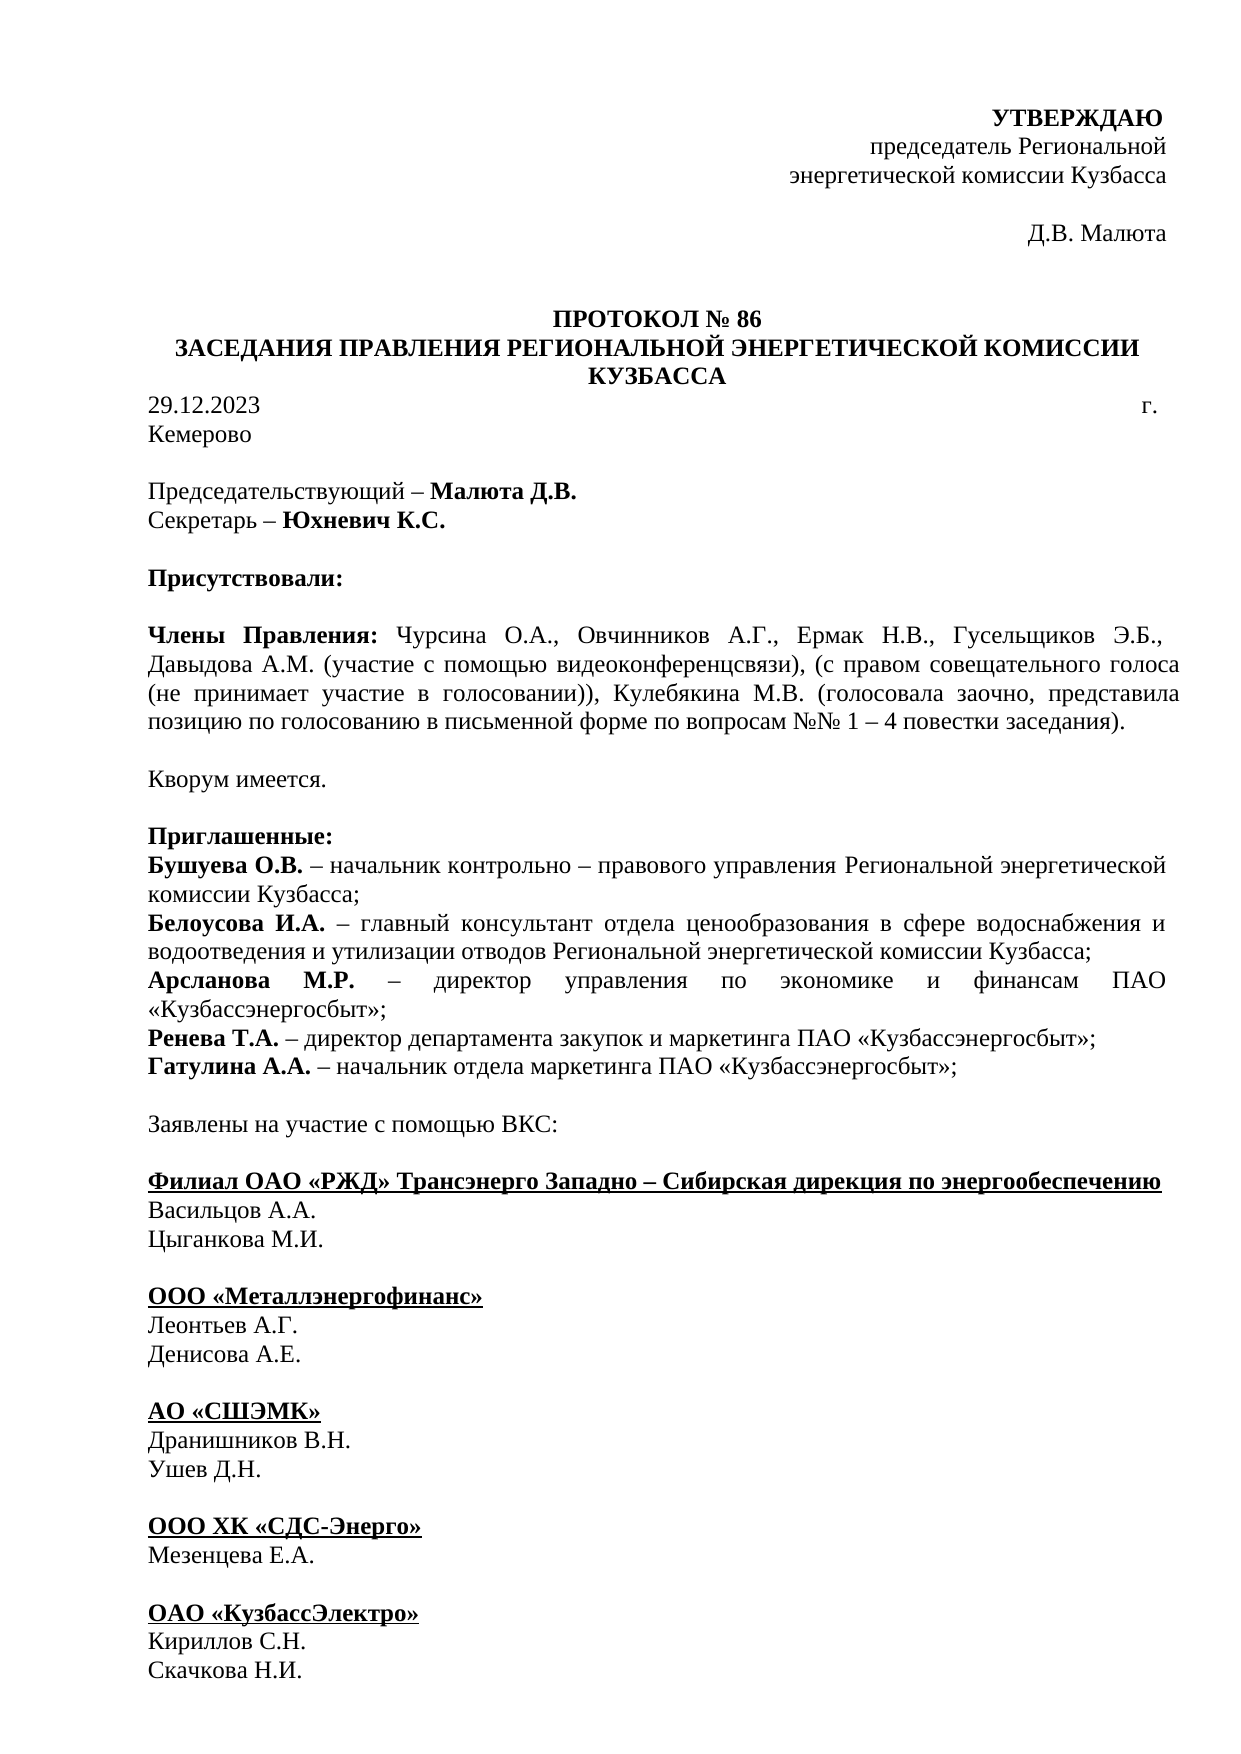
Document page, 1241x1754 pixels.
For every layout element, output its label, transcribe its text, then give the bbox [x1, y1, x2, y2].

text Кириллов С.Н. [148, 1626, 1167, 1655]
text Дранишников В.Н. [148, 1425, 1167, 1454]
text Васильцов А.А. [148, 1195, 1167, 1224]
text ООО ХК «СДС-Энерго» [148, 1511, 1167, 1540]
text ОАО «КузбассЭлектро» [148, 1598, 1167, 1626]
text Ушев Д.Н. [148, 1454, 1167, 1483]
text Ренева Т.А. – директор департамента закупок и маркетинга ПАО «Кузбассэнергосбыт»; [148, 1023, 1167, 1051]
text Цыганкова М.И. [148, 1224, 1167, 1253]
text ПРОТОКОЛ № 86 [148, 304, 1167, 333]
text Леонтьев А.Г. [148, 1310, 1167, 1339]
text Арсланова М.Р. – директор управления по экономике и финансам ПАО «Кузбассэнергосбыт»; [148, 965, 1167, 1023]
text Присутствовали: [148, 563, 1167, 591]
text Члены Правления: Чурсина О.А., Овчинников А.Г., Ермак Н.В., Гусельщиков Э.Б., Давыдова А.М. (участие с помощью видеоконференцсвязи), (с правом совещательного голоса (не принимает участие в голосовании)), Кулебякина М.В. (голосовала заочно, представила позицию по голосованию в письменной форме по вопросам №№ 1 – 4 повестки заседания). [148, 620, 1181, 735]
text Председательствующий – Малюта Д.В. [148, 476, 1167, 505]
text Секретарь – Юхневич К.С. [148, 505, 1167, 534]
text Гатулина А.А. – начальник отдела маркетинга ПАО «Кузбассэнергосбыт»; [148, 1051, 1167, 1080]
text Белоусова И.А. – главный консультант отдела ценообразования в сфере водоснабжения и водоотведения и утилизации отводов Региональной энергетической комиссии Кузбасса; [148, 908, 1167, 965]
text Заявлены на участие с помощью ВКС: [148, 1109, 1167, 1138]
text Филиал ОАО «РЖД» Трансэнерго Западно – Сибирская дирекция по энергообеспечению [148, 1166, 1167, 1195]
text ООО «Металлэнергофинанс» [148, 1281, 1167, 1310]
text Кворум имеется. [148, 764, 1181, 793]
text 29.12.2023 г. Кемерово [148, 390, 1167, 448]
text Скачкова Н.И. [148, 1655, 1167, 1684]
text УТВЕРЖДАЮ [148, 103, 1167, 131]
text КУЗБАССА [148, 361, 1167, 390]
text Мезенцева Е.А. [148, 1540, 1167, 1569]
text ЗАСЕДАНИЯ ПРАВЛЕНИЯ РЕГИОНАЛЬНОЙ ЭНЕРГЕТИЧЕСКОЙ КОМИССИИ [148, 333, 1167, 361]
text Приглашенные: [148, 821, 1167, 850]
text Бушуева О.В. – начальник контрольно – правового управления Региональной энергетической комиссии Кузбасса; [148, 850, 1167, 908]
text Д.В. Малюта [576, 218, 1167, 246]
text энергетической комиссии Кузбасса [576, 160, 1167, 189]
text председатель Региональной [576, 131, 1167, 160]
text АО «СШЭМК» [148, 1396, 1167, 1425]
text Денисова А.Е. [148, 1339, 1167, 1368]
